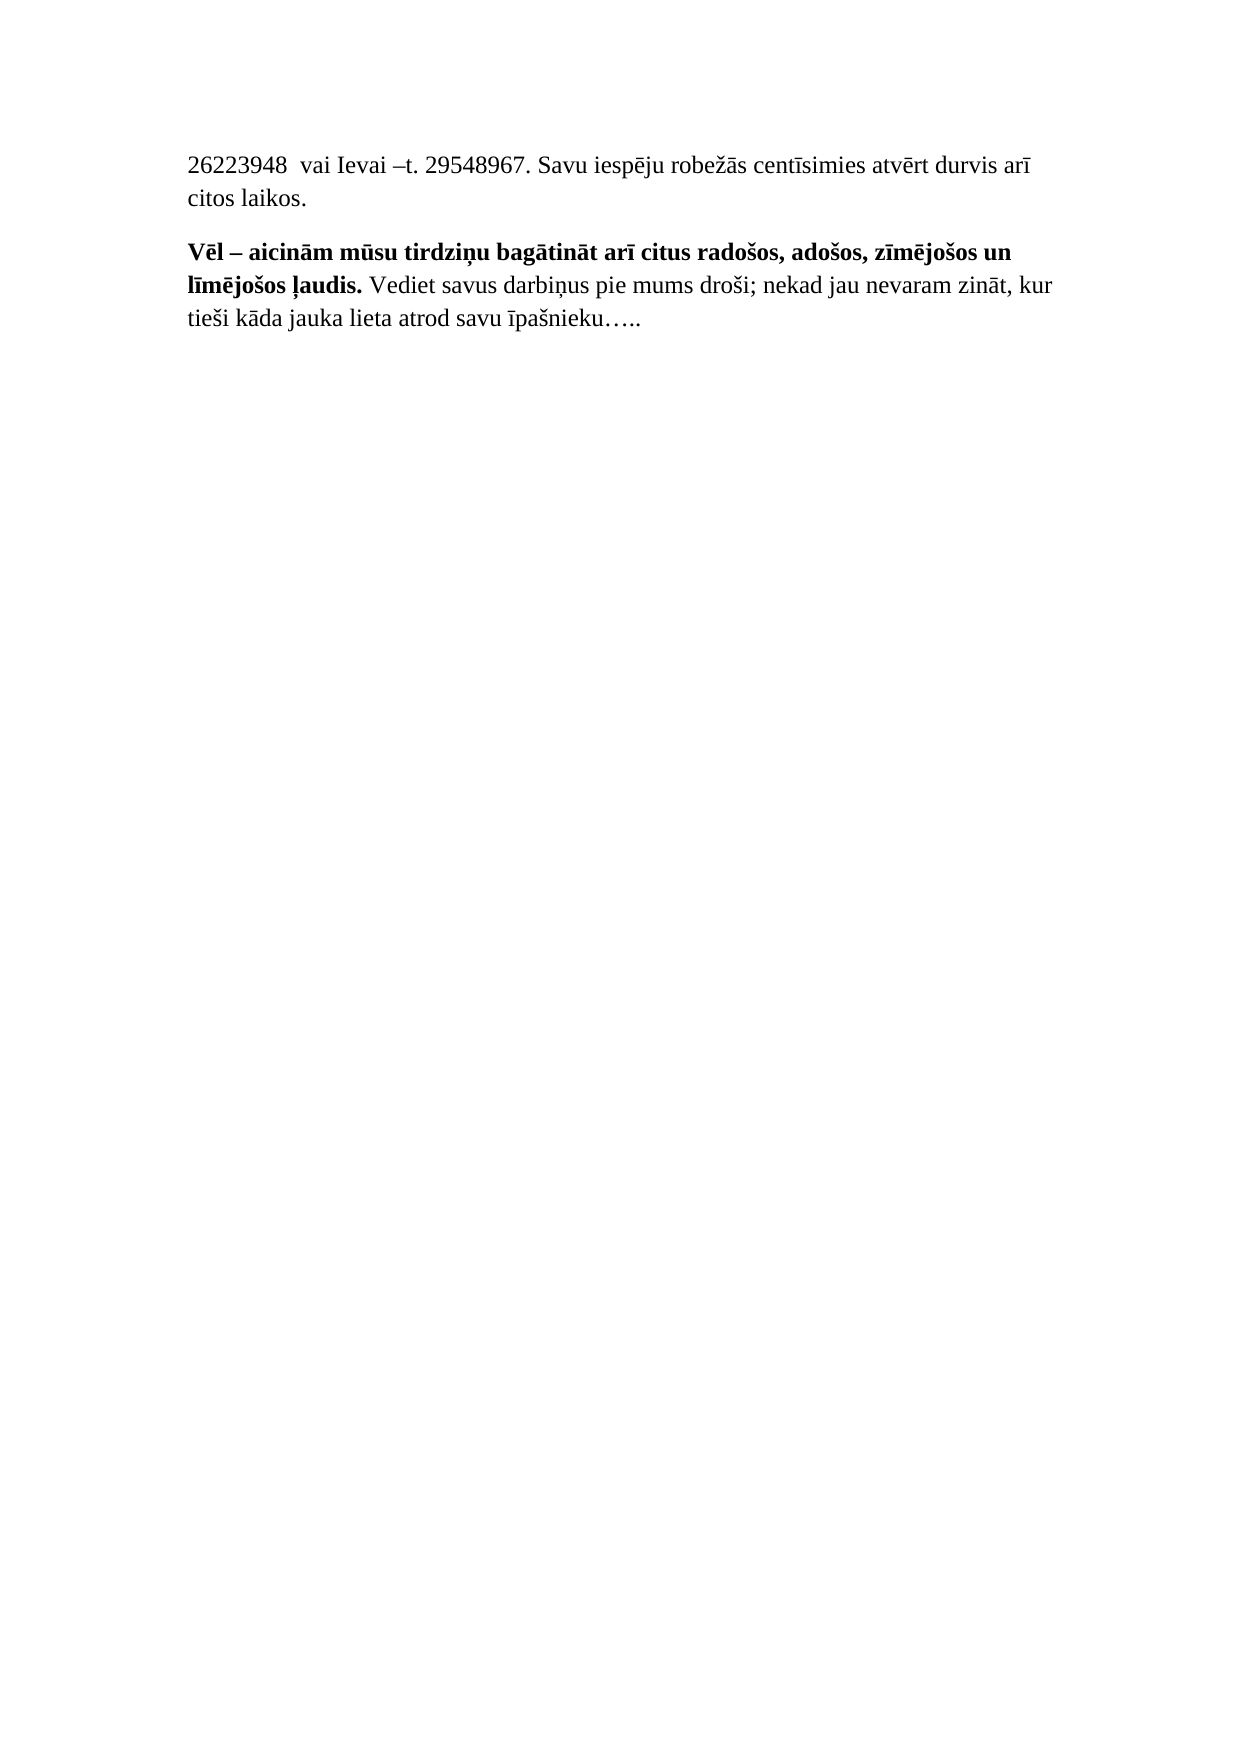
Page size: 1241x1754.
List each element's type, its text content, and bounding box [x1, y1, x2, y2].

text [187, 150, 1053, 212]
text Vēl – aicinām mūsu tirdziņu bagātināt arī citus radošos, adošos, zīmējošos un līmējošos ļaudis. Vediet savus darbiņus pie mums droši; nekad jau nevaram zināt, kur tieši kāda jauka lieta atrod savu īpašnieku….. [187, 237, 1053, 332]
